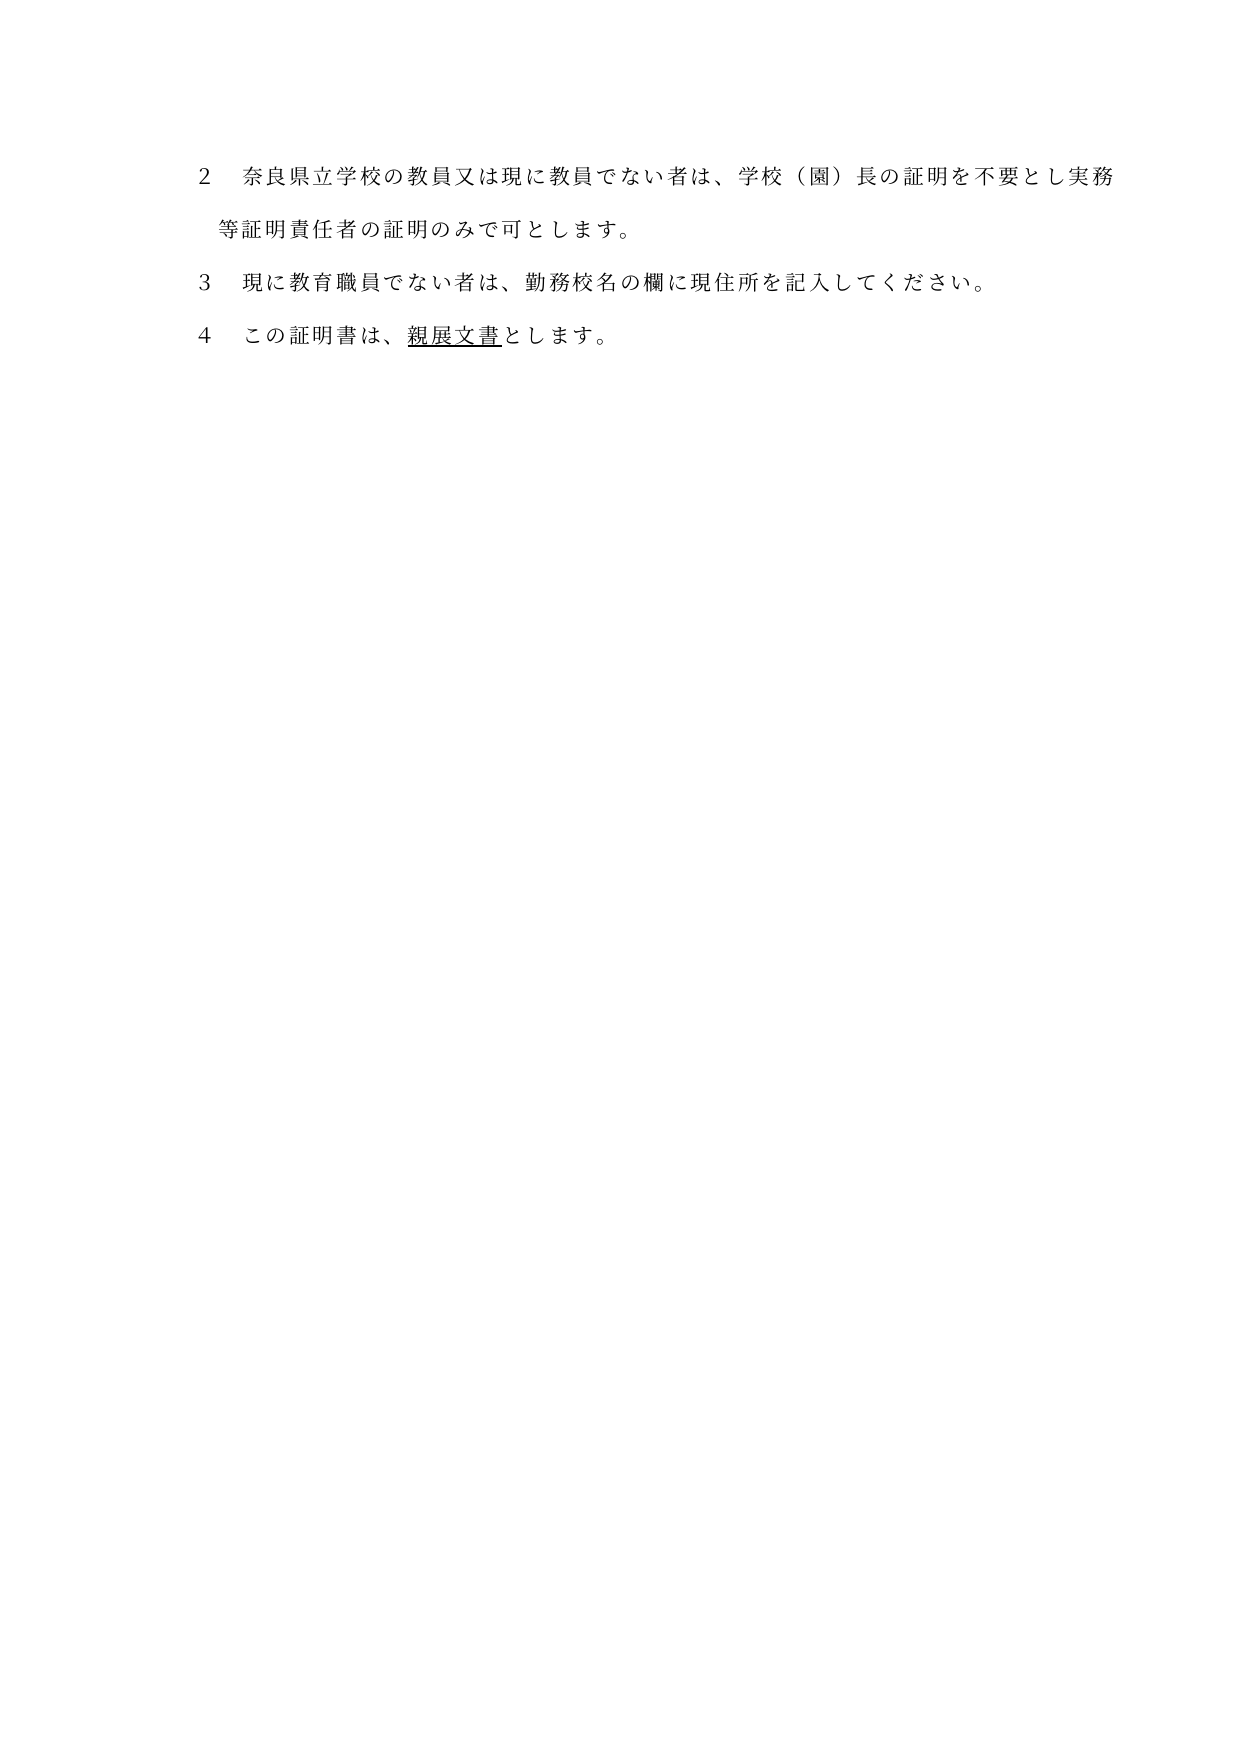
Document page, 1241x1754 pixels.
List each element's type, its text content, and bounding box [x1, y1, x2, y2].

text ２ 奈良県立学校の教員又は現に教員でない者は、学校（園）長の証明を不要とし実務等証明責任者の証明のみで可とします。 [182, 149, 1117, 255]
text ４ この証明書は、親展文書とします。 [79, 308, 1117, 361]
text ３ 現に教育職員でない者は、勤務校名の欄に現住所を記入してください。 [79, 255, 1117, 308]
